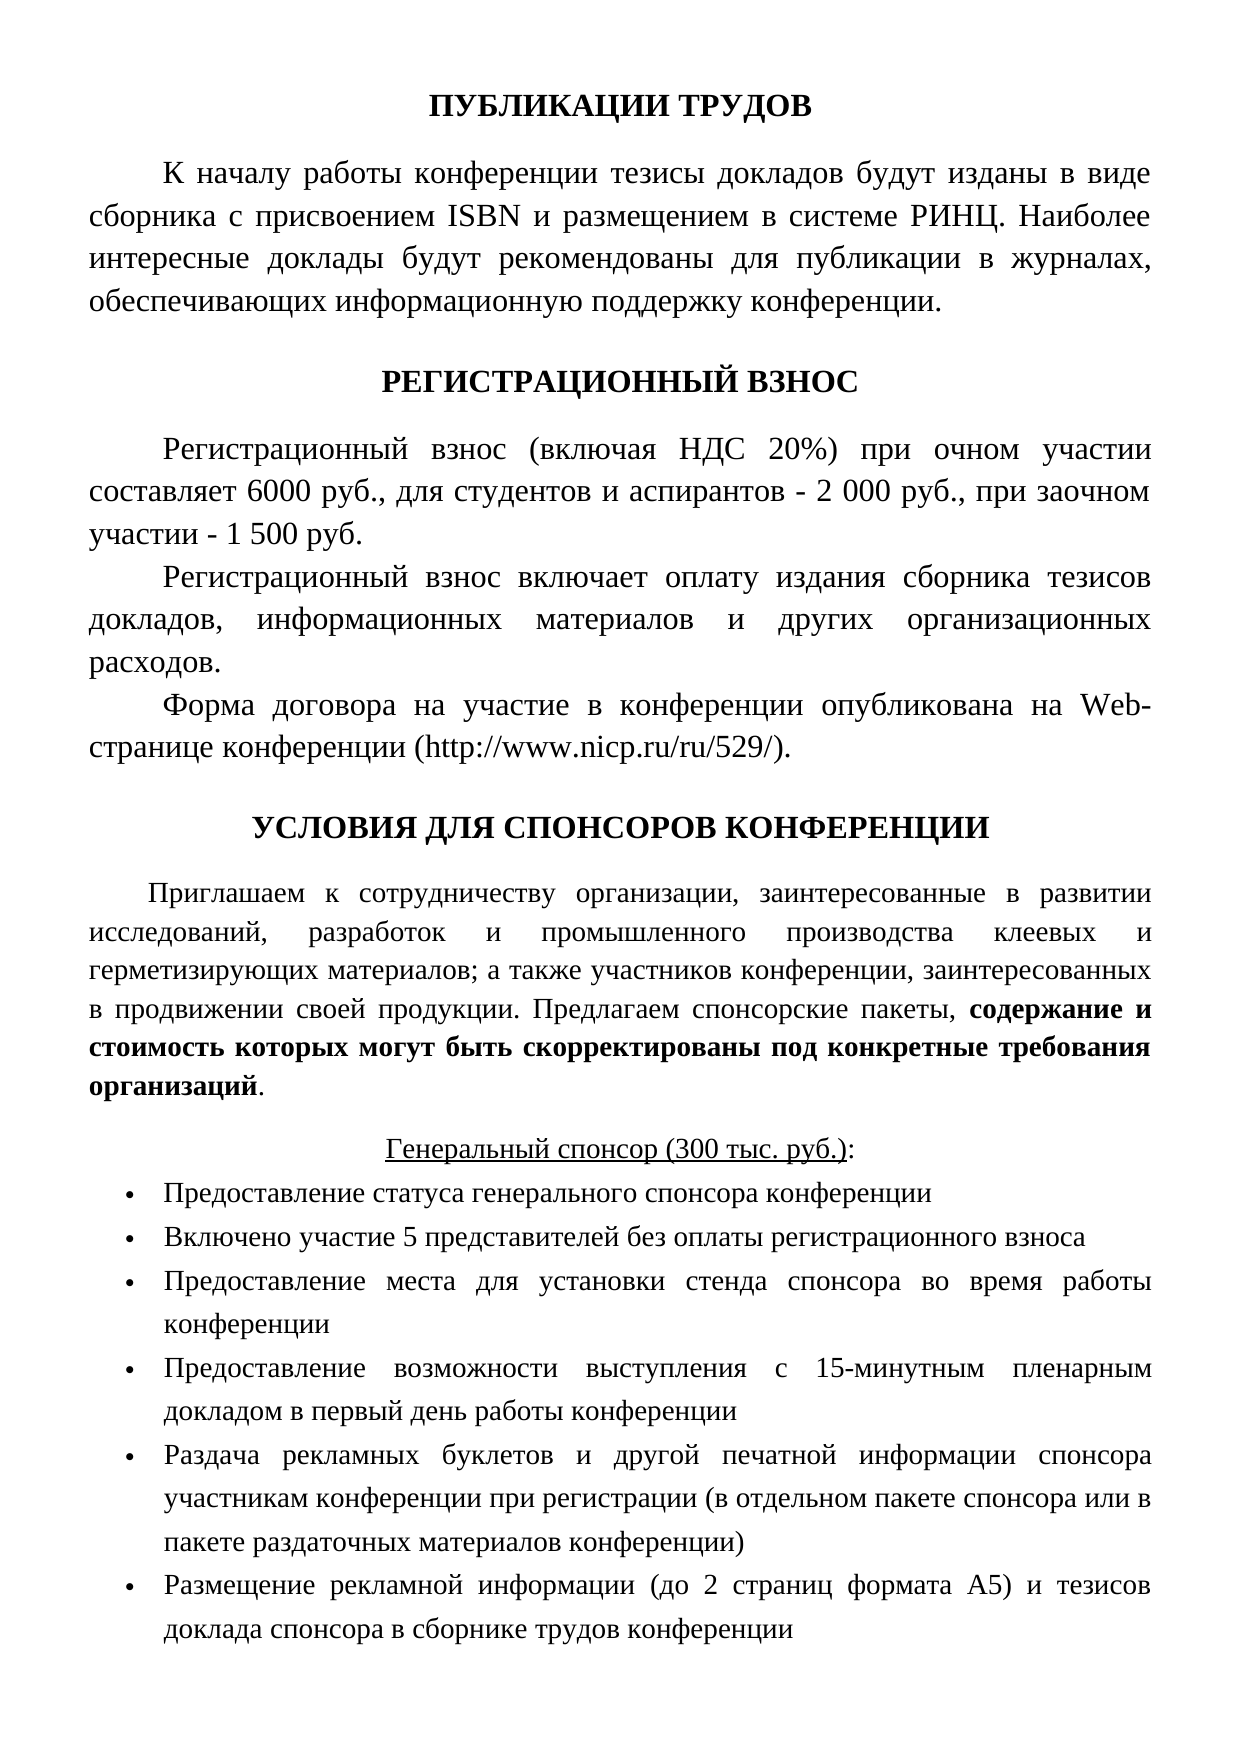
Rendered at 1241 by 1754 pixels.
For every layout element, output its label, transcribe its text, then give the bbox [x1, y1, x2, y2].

text Регистрационный взнос (включая НДС 20%) при очном участии составляет 6000 руб., для студентов и аспирантов - 2 000 руб., при заочном участии - 1 500 руб. [89, 429, 1152, 551]
text Приглашаем к сотрудничеству организации, заинтересованные в развитии исследований, разработок и промышленного производства клеевых и герметизирующих материалов; а также участников конференции, заинтересованных в продвижении своей продукции. Предлагаем спонсорские пакеты, содержание и стоимость которых могут быть скорректированы под конкретные требования организаций. [89, 875, 1152, 1102]
list Предоставление места для установки стенда спонсора во время работы конференции [126, 1263, 1152, 1340]
list Включено участие 5 представителей без оплаты регистрационного взноса [126, 1219, 1163, 1252]
subtitle ПУБЛИКАЦИИ ТРУДОВ [141, 87, 1100, 124]
list Размещение рекламной информации (до 2 страниц формата А5) и тезисов доклада спонсора в сборнике трудов конференции [126, 1567, 1151, 1644]
subtitle УСЛОВИЯ ДЛЯ СПОНСОРОВ КОНФЕРЕНЦИИ [141, 808, 1099, 845]
text К началу работы конференции тезисы докладов будут изданы в виде сборника с присвоением ISBN и размещением в системе РИНЦ. Наиболее интересные доклады будут рекомендованы для публикации в журналах, обеспечивающих информационную поддержку конференции. [89, 153, 1152, 318]
text Регистрационный взнос включает оплату издания сборника тезисов докладов, информационных материалов и других организационных расходов. [89, 557, 1152, 679]
list Предоставление возможности выступления с 15-минутным пленарным докладом в первый день работы конференции [126, 1350, 1152, 1427]
list Предоставление статуса генерального спонсора конференции [126, 1175, 1163, 1209]
text Генеральный спонсор (300 тыс. руб.): [385, 1131, 1163, 1165]
text Форма договора на участие в конференции опубликована на Web- странице конференции (http://www.nicp.ru/ru/529/). [89, 685, 1152, 764]
subtitle РЕГИСТРАЦИОННЫЙ ВЗНОС [141, 362, 1100, 399]
